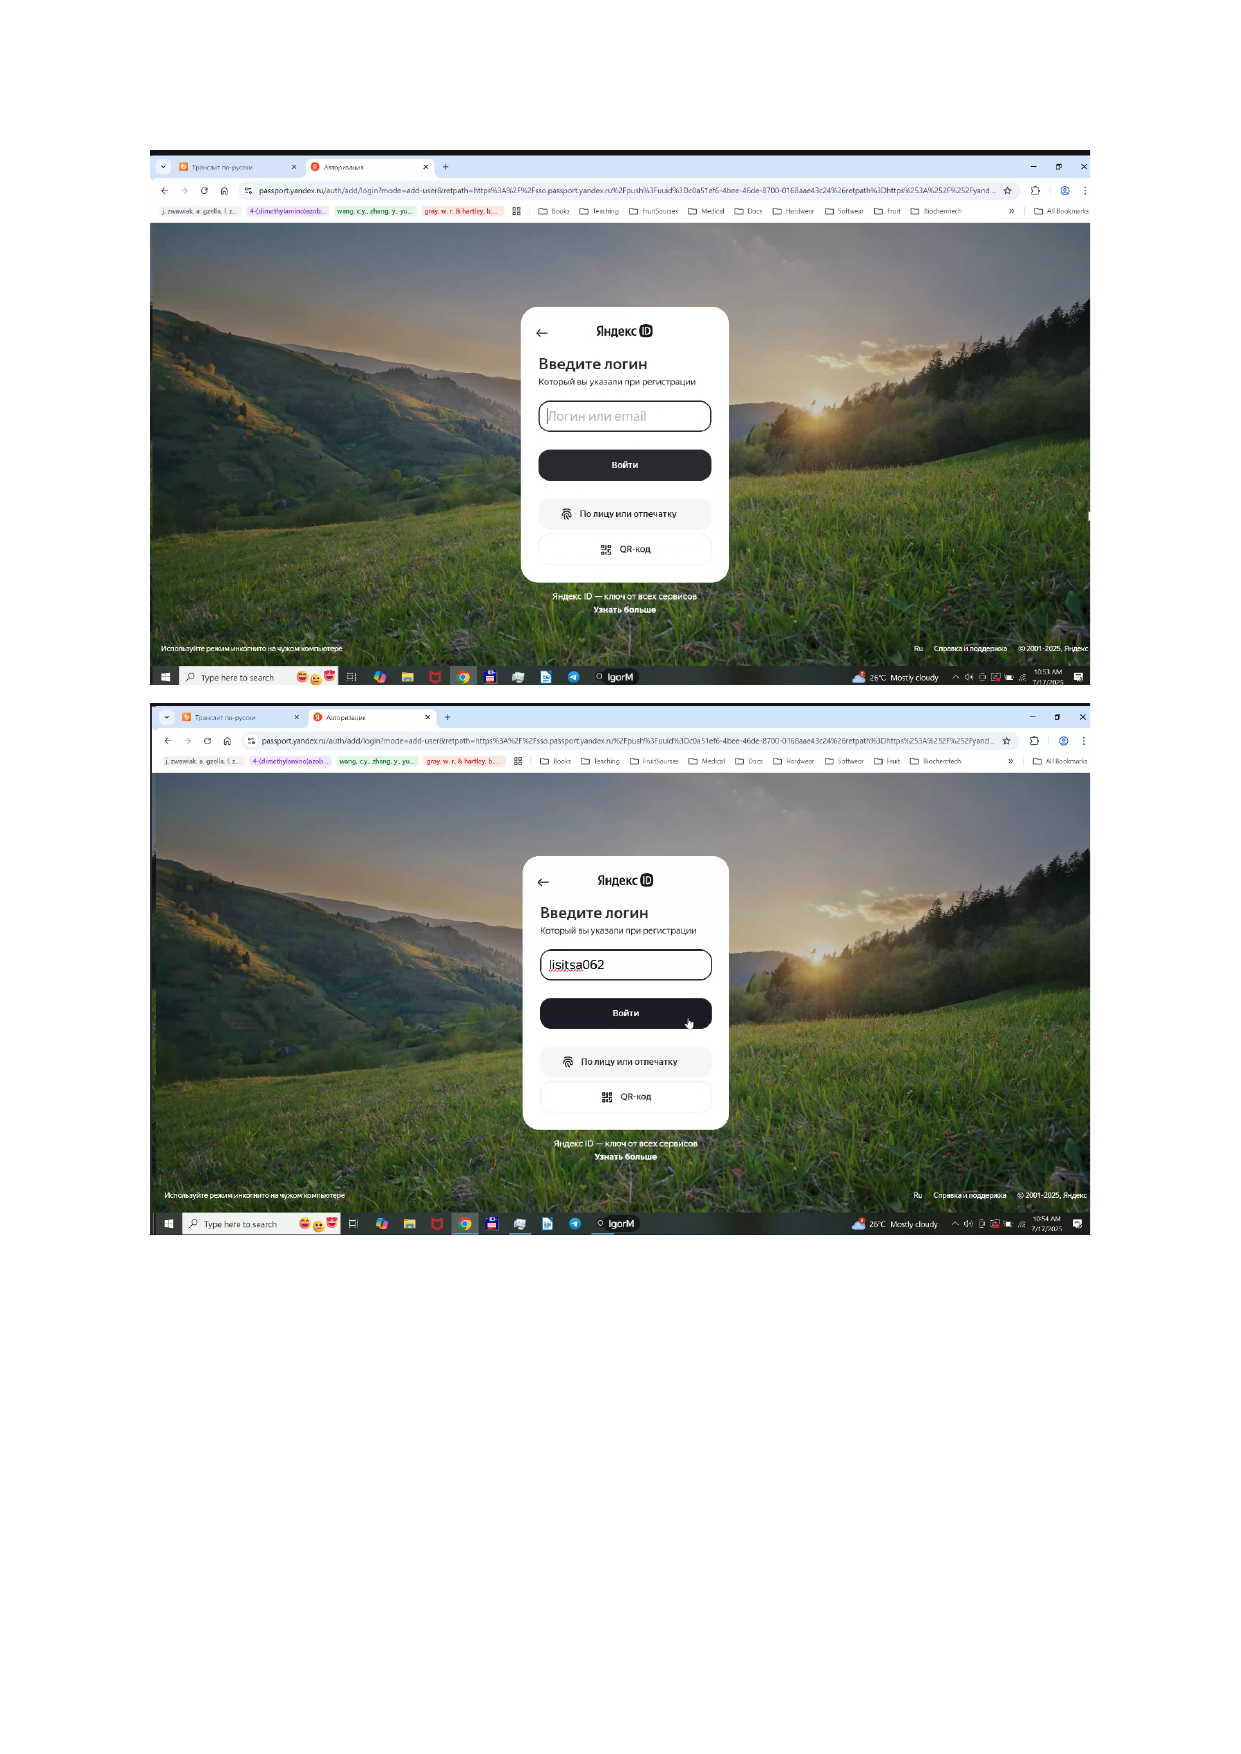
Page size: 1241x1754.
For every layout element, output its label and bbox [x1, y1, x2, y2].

picture [150, 150, 1091, 685]
picture [150, 703, 1091, 1235]
